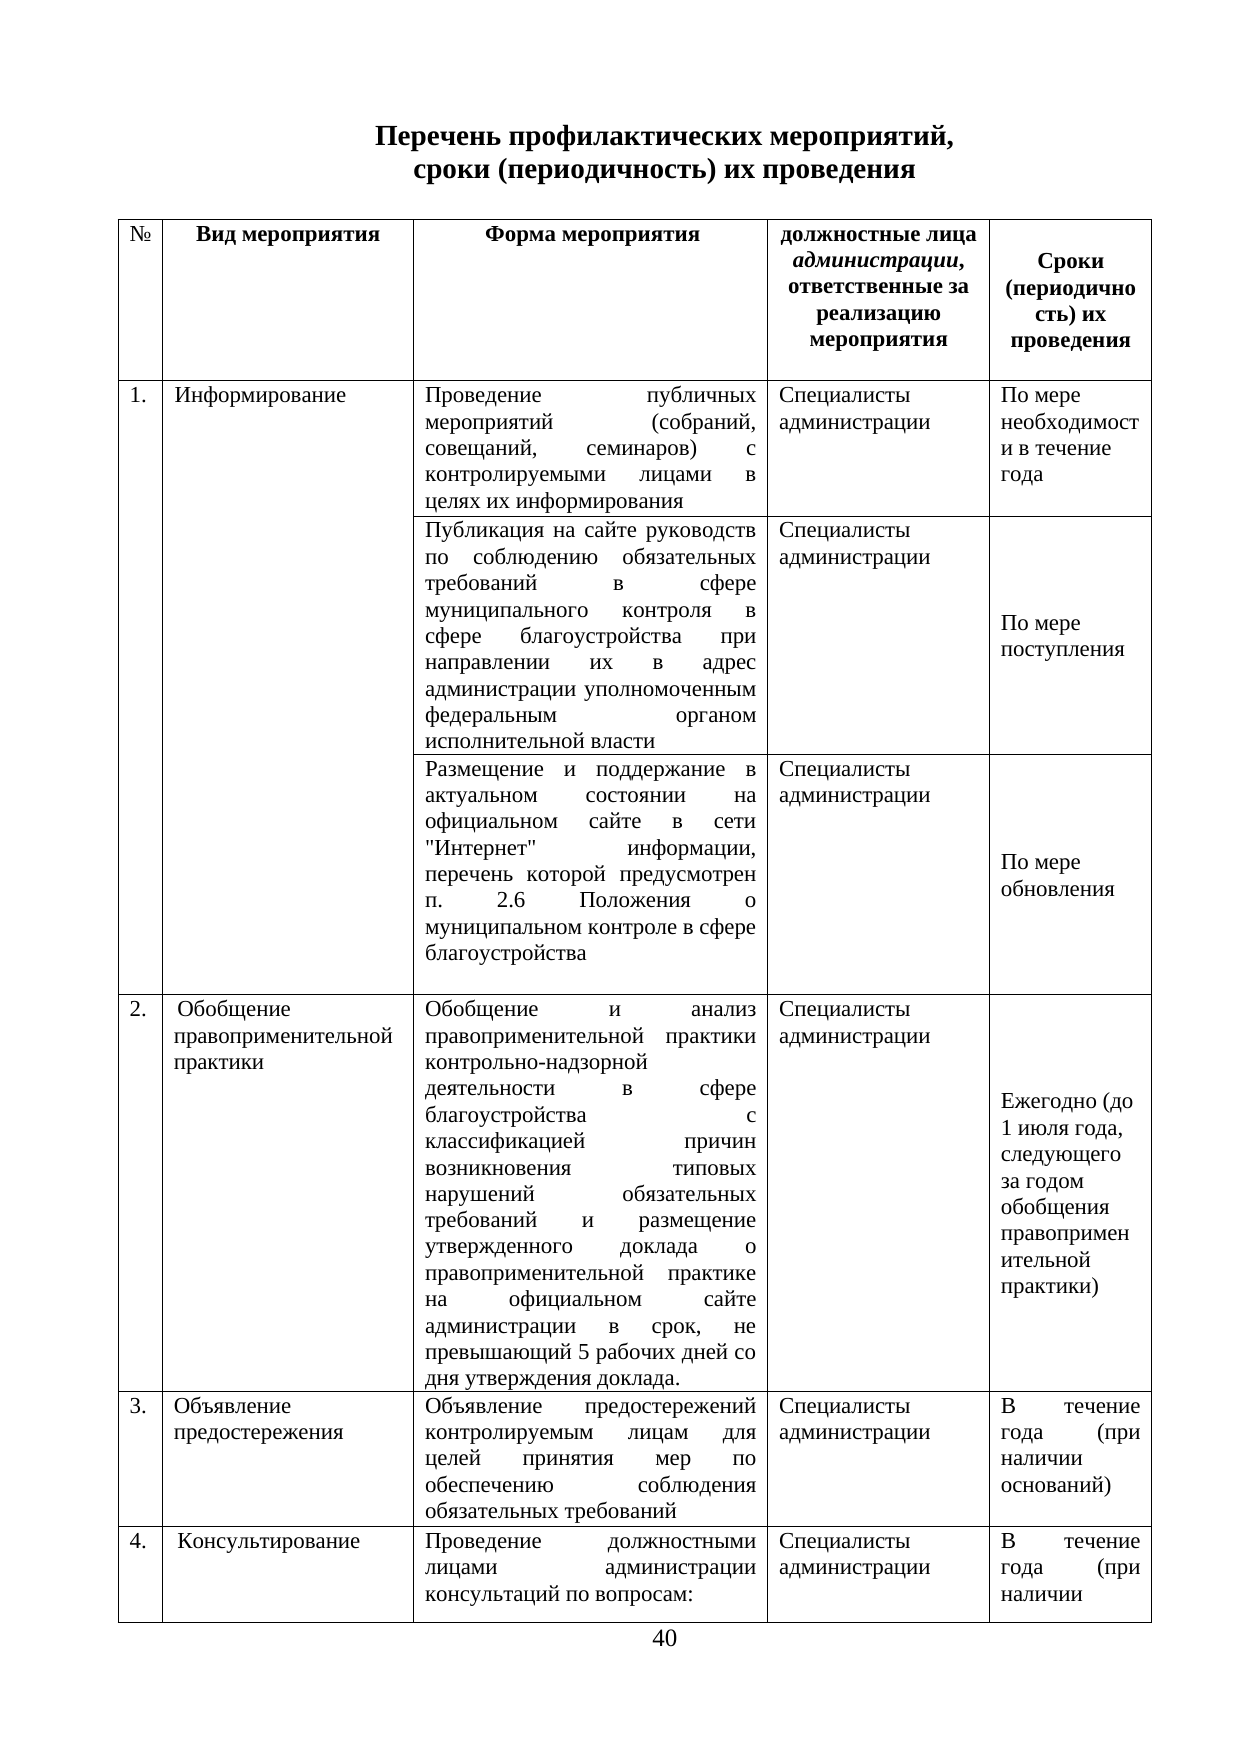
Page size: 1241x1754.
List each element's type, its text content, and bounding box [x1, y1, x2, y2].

table_cell По мере поступления [990, 517, 1151, 754]
table_cell 1. [119, 381, 162, 994]
table_cell В течение года (при наличии оснований) [990, 1392, 1151, 1526]
table_cell Проведение публичных мероприятий (собраний, совещаний, семинаров) с контролируемыми лицами в целях их информирования [414, 381, 767, 516]
table_cell Специалисты администрации [768, 1392, 989, 1526]
table_cell Обобщение правоприменительной практики [163, 995, 413, 1391]
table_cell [768, 1527, 989, 1622]
table_cell Специалисты администрации [768, 755, 989, 994]
table_cell 4. [119, 1527, 162, 1622]
table_cell Специалисты администрации [768, 381, 989, 516]
table_cell Специалисты администрации [768, 517, 989, 754]
text Перечень профилактических мероприятий, [177, 118, 1152, 152]
table_cell По мере обновления [990, 755, 1151, 994]
table_cell Консультирование [163, 1527, 413, 1622]
table_cell Публикация на сайте руководств по соблюдению обязательных требований в сфере муниципального контроля в сфере благоустройства при направлении их в адрес администрации уполномоченным федеральным органом исполнительной власти [414, 517, 767, 754]
table_header Сроки (периодичность) их проведения [990, 220, 1151, 380]
table_cell Специалисты администрации [768, 995, 989, 1391]
table_cell Информирование [163, 381, 413, 994]
table_cell Объявление предостережений контролируемым лицам для целей принятия мер по обеспечению соблюдения обязательных требований [414, 1392, 767, 1526]
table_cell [990, 1527, 1151, 1622]
table_header Форма мероприятия [414, 220, 767, 380]
text сроки (периодичность) их проведения [177, 152, 1152, 185]
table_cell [414, 1527, 767, 1622]
table_cell 2. [119, 995, 162, 1391]
table_cell Объявление предостережения [163, 1392, 413, 1526]
table_header № [119, 220, 162, 380]
table_cell 3. [119, 1392, 162, 1526]
table_cell По мере необходимости в течение года [990, 381, 1151, 516]
table_header Вид мероприятия [163, 220, 413, 380]
table_cell Ежегодно (до 1 июля года, следующего за годом обобщения правоприменительной практики) [990, 995, 1151, 1391]
table_cell Размещение и поддержание в актуальном состоянии на официальном сайте в сети "Интернет" информации, перечень которой предусмотрен п. 2.6 Положения о муниципальном контроле в сфере благоустройства [414, 755, 767, 994]
table_header должностные лица администрации, ответственные за реализацию мероприятия [768, 220, 989, 380]
table_cell Обобщение и анализ правоприменительной практики контрольно-надзорной деятельности в сфере благоустройства с классификацией причин возникновения типовых нарушений обязательных требований и размещение утвержденного доклада о правоприменительной практике на официальном сайте администрации в срок, не превышающий 5 рабочих дней со дня утверждения доклада. [414, 995, 767, 1391]
